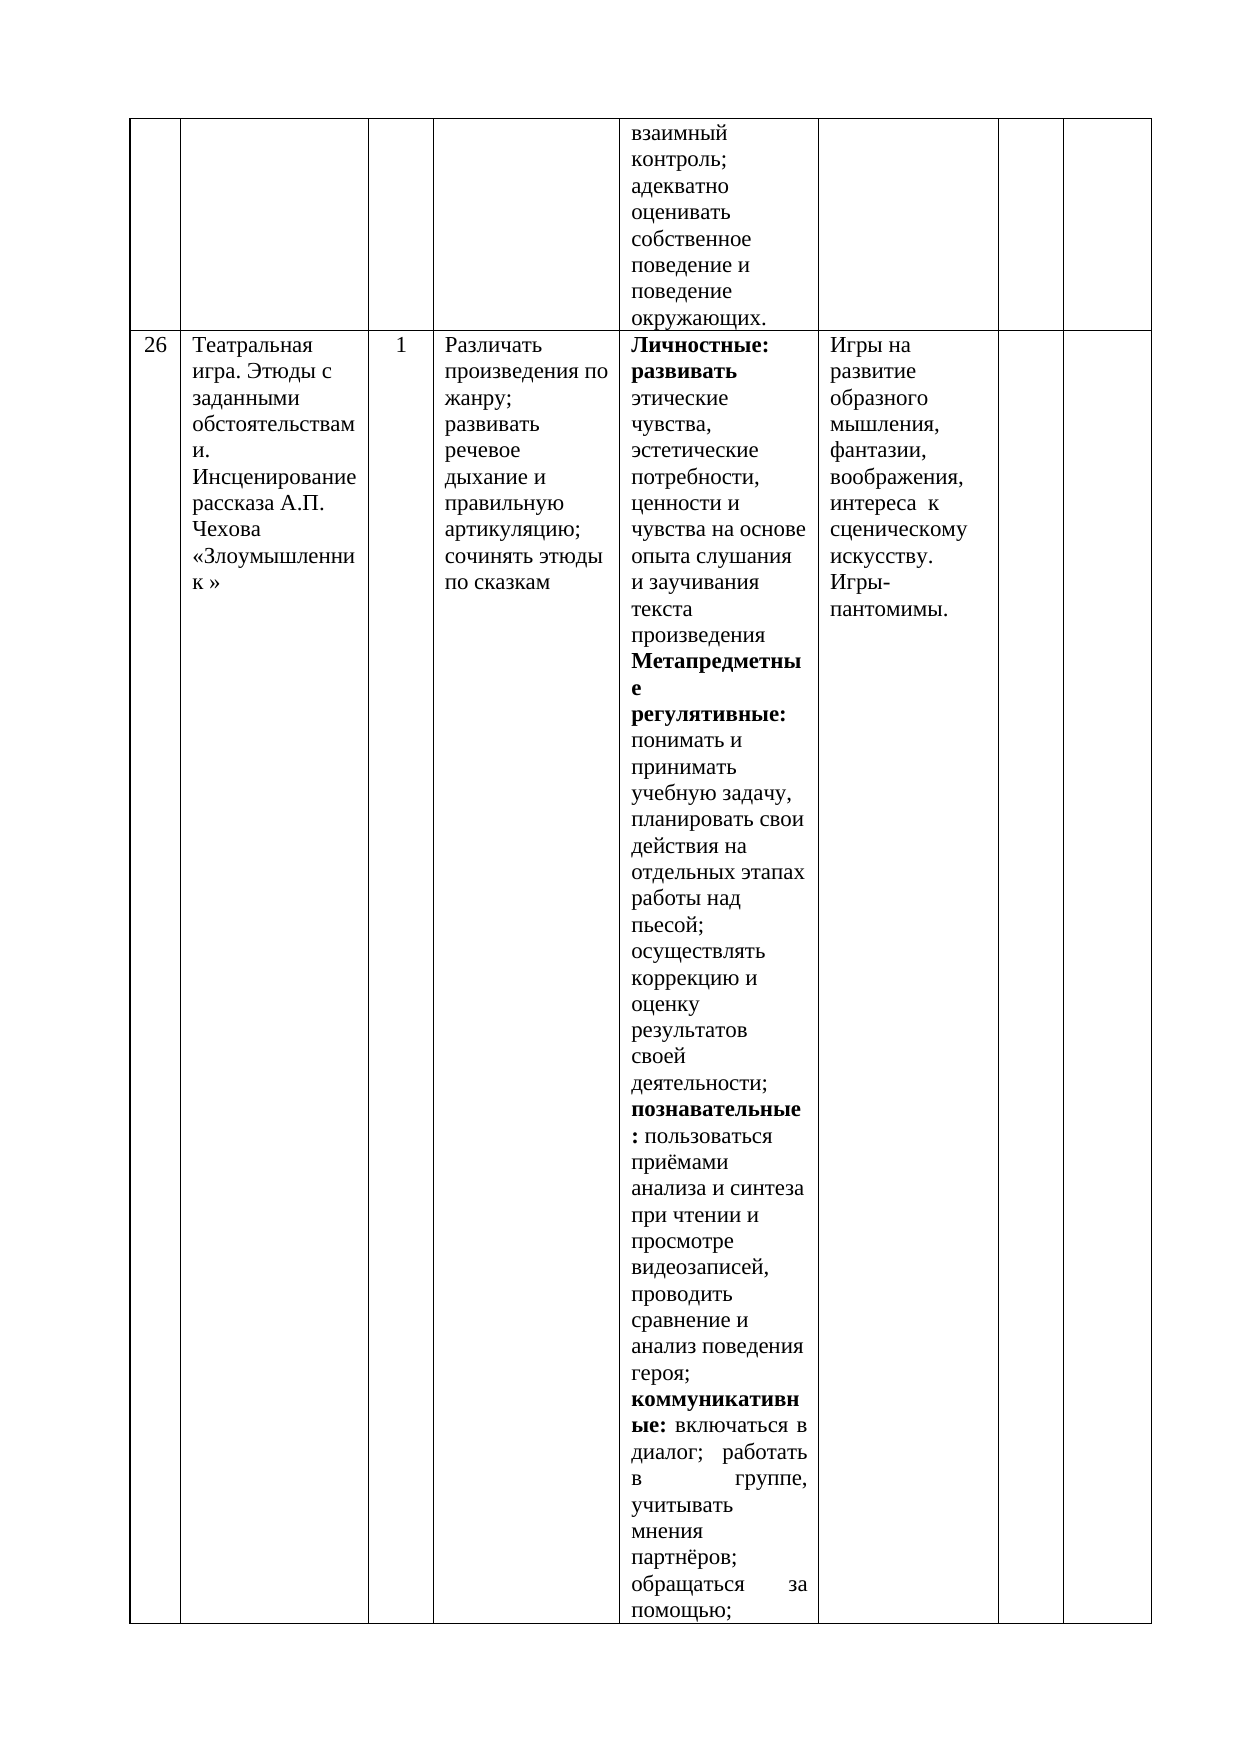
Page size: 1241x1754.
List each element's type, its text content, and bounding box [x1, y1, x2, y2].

table_cell [1064, 119, 1151, 330]
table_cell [620, 331, 818, 1622]
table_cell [620, 119, 818, 330]
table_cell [181, 119, 368, 330]
table_cell [999, 331, 1063, 1622]
table_cell 25 [131, 119, 180, 330]
table_cell 1 [369, 331, 433, 1622]
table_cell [819, 331, 998, 1622]
table_cell 1 [369, 119, 433, 330]
table_cell [999, 119, 1063, 330]
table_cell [434, 119, 619, 330]
table_cell [1064, 331, 1151, 1622]
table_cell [819, 119, 998, 330]
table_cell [434, 331, 619, 1622]
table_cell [181, 331, 368, 1622]
table_cell 26 [131, 331, 180, 1622]
